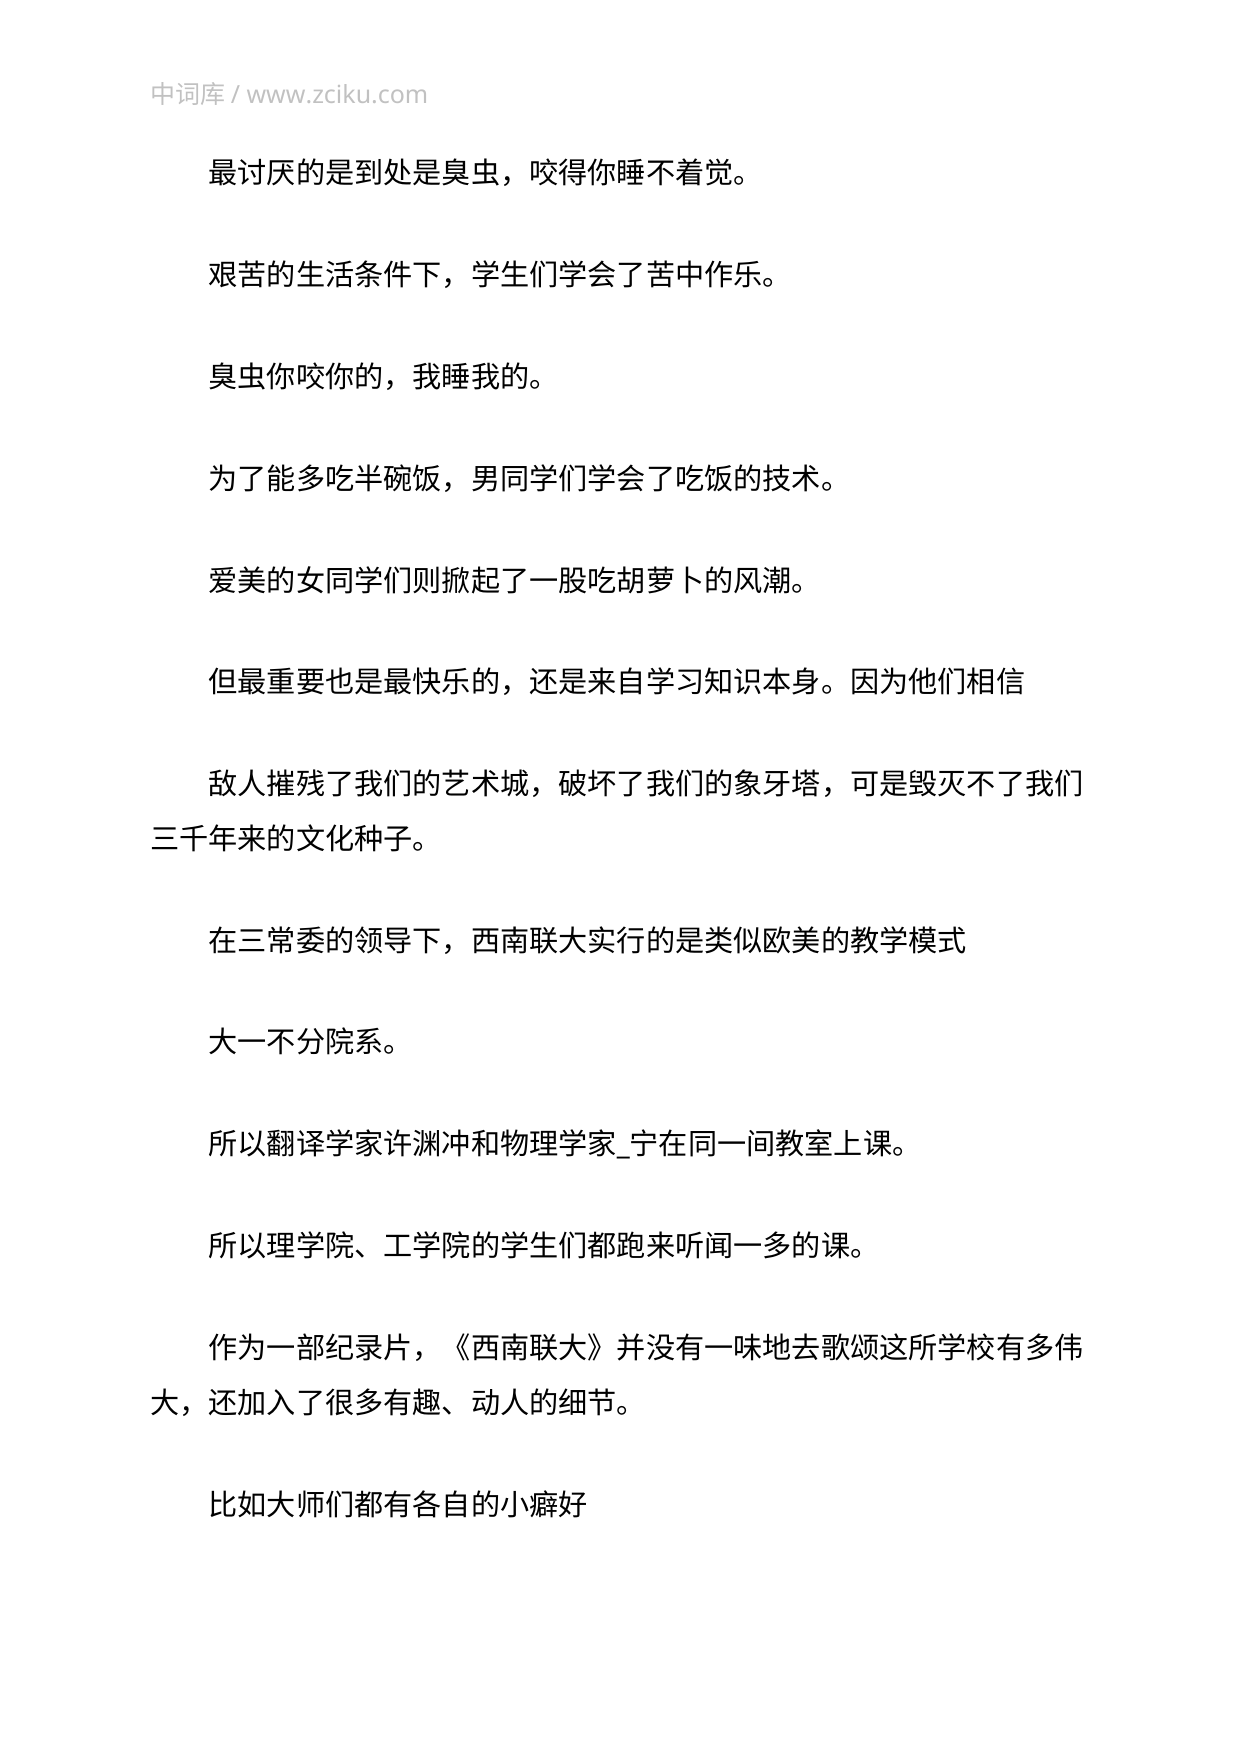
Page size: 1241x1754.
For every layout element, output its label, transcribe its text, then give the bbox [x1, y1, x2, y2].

text 大一不分院系。 [150, 1019, 1090, 1061]
text 最讨厌的是到处是臭虫，咬得你睡不着觉。 [150, 150, 1090, 192]
text 所以翻译学家许渊冲和物理学家_宁在同一间教室上课。 [150, 1121, 1090, 1163]
text 在三常委的领导下，西南联大实行的是类似欧美的教学模式 [150, 917, 1090, 959]
text 敌人摧残了我们的艺术城，破坏了我们的象牙塔，可是毁灭不了我们三千年来的文化种子。 [150, 761, 1090, 858]
text 艰苦的生活条件下，学生们学会了苦中作乐。 [150, 252, 1090, 294]
text 为了能多吃半碗饭，男同学们学会了吃饭的技术。 [150, 455, 1090, 498]
text 臭虫你咬你的，我睡我的。 [150, 353, 1090, 396]
text 比如大师们都有各自的小癖好 [150, 1481, 1090, 1523]
text 爱美的女同学们则掀起了一股吃胡萝卜的风潮。 [150, 557, 1090, 599]
text 但最重要也是最快乐的，还是来自学习知识本身。因为他们相信 [150, 659, 1090, 701]
text 作为一部纪录片，《西南联大》并没有一味地去歌颂这所学校有多伟大，还加入了很多有趣、动人的细节。 [150, 1324, 1090, 1422]
text 所以理学院、工学院的学生们都跑来听闻一多的课。 [150, 1223, 1090, 1265]
